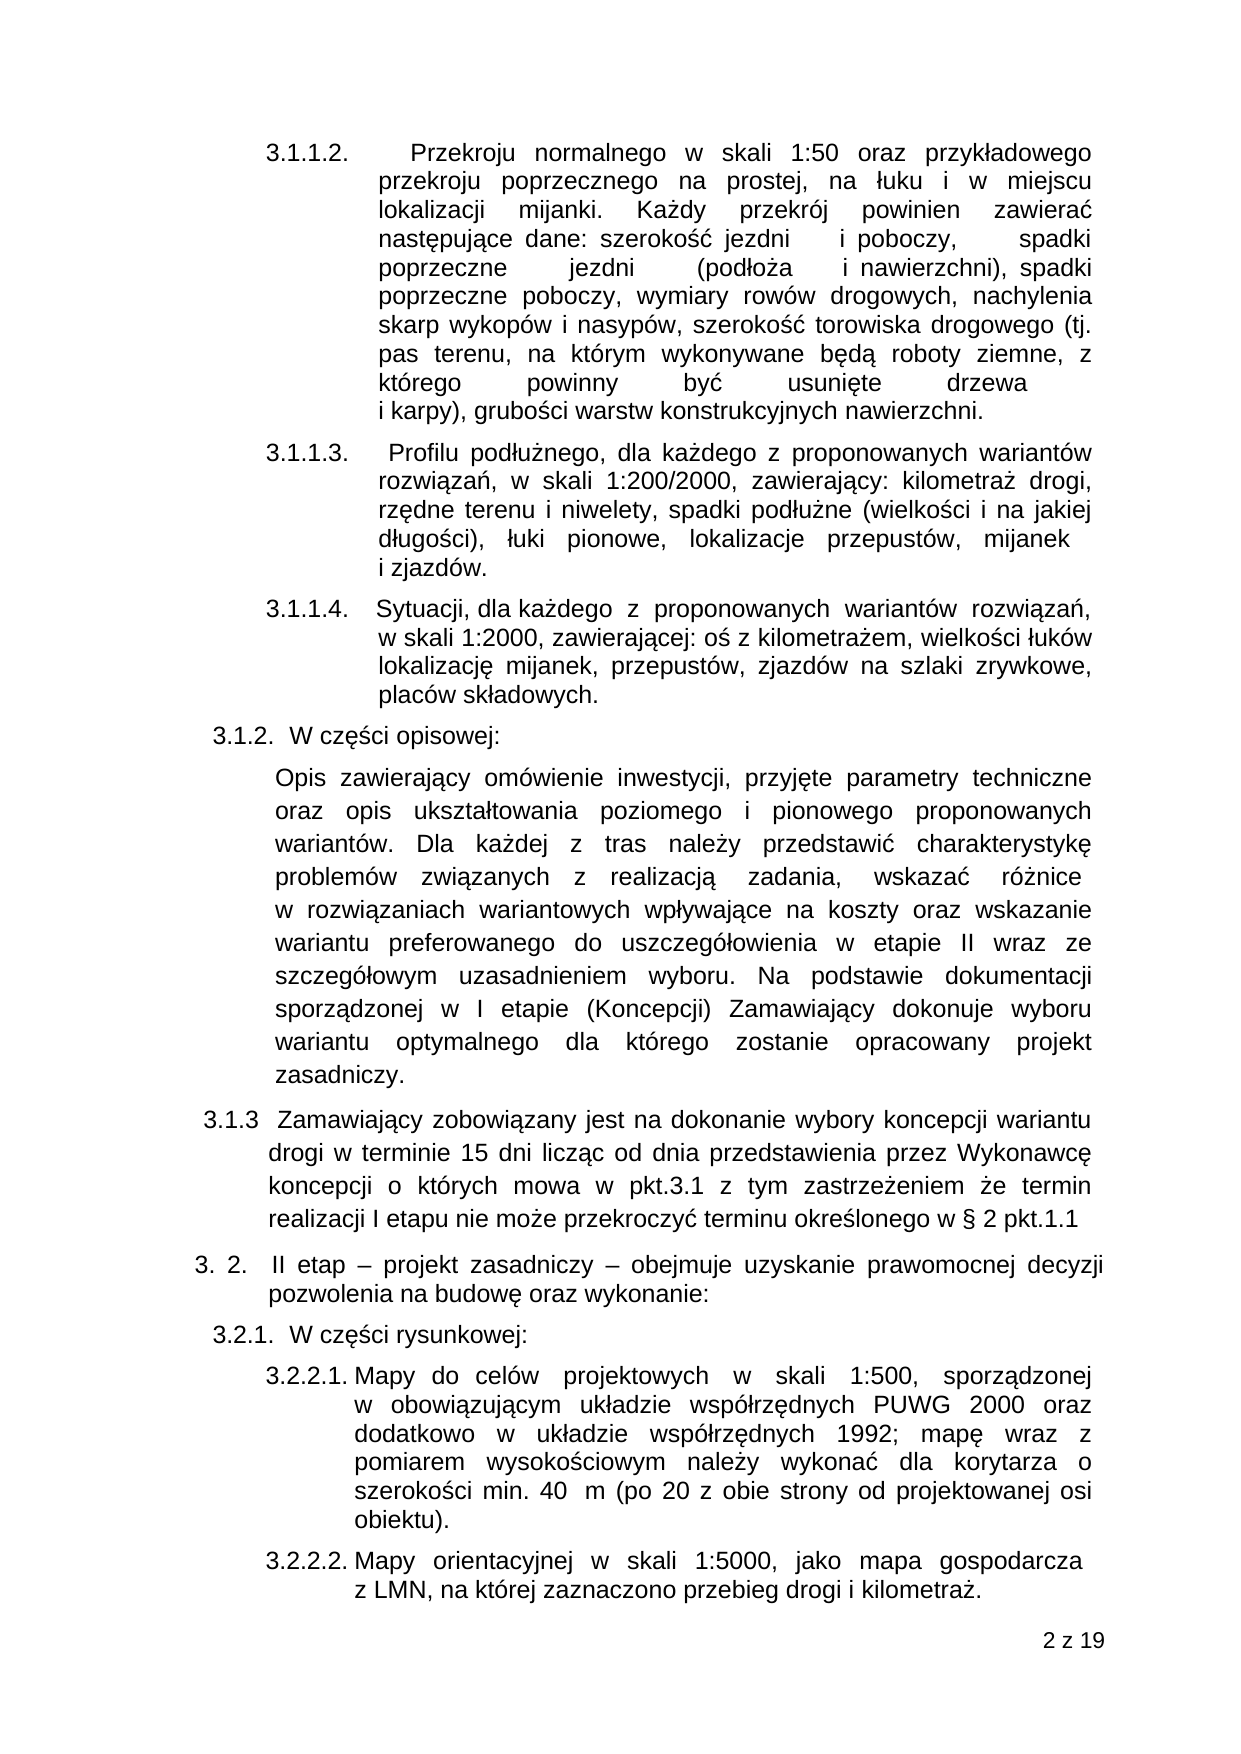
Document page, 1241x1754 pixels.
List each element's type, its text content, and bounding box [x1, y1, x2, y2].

list Profilu podłużnego, dla każdego z proponowanych wariantów rozwiązań, w skali 1:200/2000, zawierający: kilometraż drogi, rzędne terenu i niwelety, spadki podłużne (wielkości i na jakiej długości), łuki pionowe, lokalizacje przepustów, mijanek i zjazdów. [266, 438, 1093, 581]
list W części opisowej: [212, 721, 1105, 750]
list Mapy orientacyjnej w skali 1:5000, jako mapa gospodarcza z LMN, na której zaznaczono przebieg drogi i kilometraż. [265, 1546, 1093, 1604]
list Przekroju normalnego w skali 1:50 oraz przykładowego przekroju poprzecznego na prostej, na łuku i w miejscu lokalizacji mijanki. Każdy przekrój powinien zawierać następujące dane: szerokość jezdni i poboczy, spadki poprzeczne jezdni (podłoża i nawierzchni), spadki poprzeczne poboczy, wymiary rowów drogowych, nachylenia skarp wykopów i nasypów, szerokość torowiska drogowego (tj. pas terenu, na którym wykonywane będą roboty ziemne, z którego powinny być usunięte drzewa i karpy), grubości warstw konstrukcyjnych nawierzchni. [266, 138, 1093, 425]
list Sytuacji, dla każdego z proponowanych wariantów rozwiązań, w skali 1:2000, zawierającej: oś z kilometrażem, wielkości łuków lokalizację mijanek, przepustów, zjazdów na szlaki zrywkowe, placów składowych. [266, 594, 1093, 709]
text 3.1.3 Zamawiający zobowiązany jest na dokonanie wybory koncepcji wariantu drogi w terminie 15 dni licząc od dnia przedstawienia przez Wykonawcę koncepcji o których mowa w pkt.3.1 z tym zastrzeżeniem że termin realizacji I etapu nie może przekroczyć terminu określonego w § 2 pkt.1.1 [185, 1105, 1093, 1233]
list W części rysunkowej: [212, 1320, 1105, 1349]
list Mapy do celów projektowych w skali 1:500, sporządzonej w obowiązującym układzie współrzędnych PUWG 2000 oraz dodatkowo w układzie współrzędnych 1992; mapę wraz z pomiarem wysokościowym należy wykonać dla korytarza o szerokości min. 40 m (po 20 z obie strony od projektowanej osi obiektu). [265, 1361, 1093, 1534]
text Opis zawierający omówienie inwestycji, przyjęte parametry techniczne oraz opis ukształtowania poziomego i pionowego proponowanych wariantów. Dla każdej z tras należy przedstawić charakterystykę problemów związanych z realizacją zadania, wskazać różnice w rozwiązaniach wariantowych wpływające na koszty oraz wskazanie wariantu preferowanego do uszczegółowienia w etapie II wraz ze szczegółowym uzasadnieniem wyboru. Na podstawie dokumentacji sporządzonej w I etapie (Koncepcji) Zamawiający dokonuje wyboru wariantu optymalnego dla którego zostanie opracowany projekt zasadniczy. [275, 763, 1093, 1088]
text 3. 2. II etap – projekt zasadniczy – obejmuje uzyskanie prawomocnej decyzji pozwolenia na budowę oraz wykonanie: [194, 1250, 1105, 1307]
